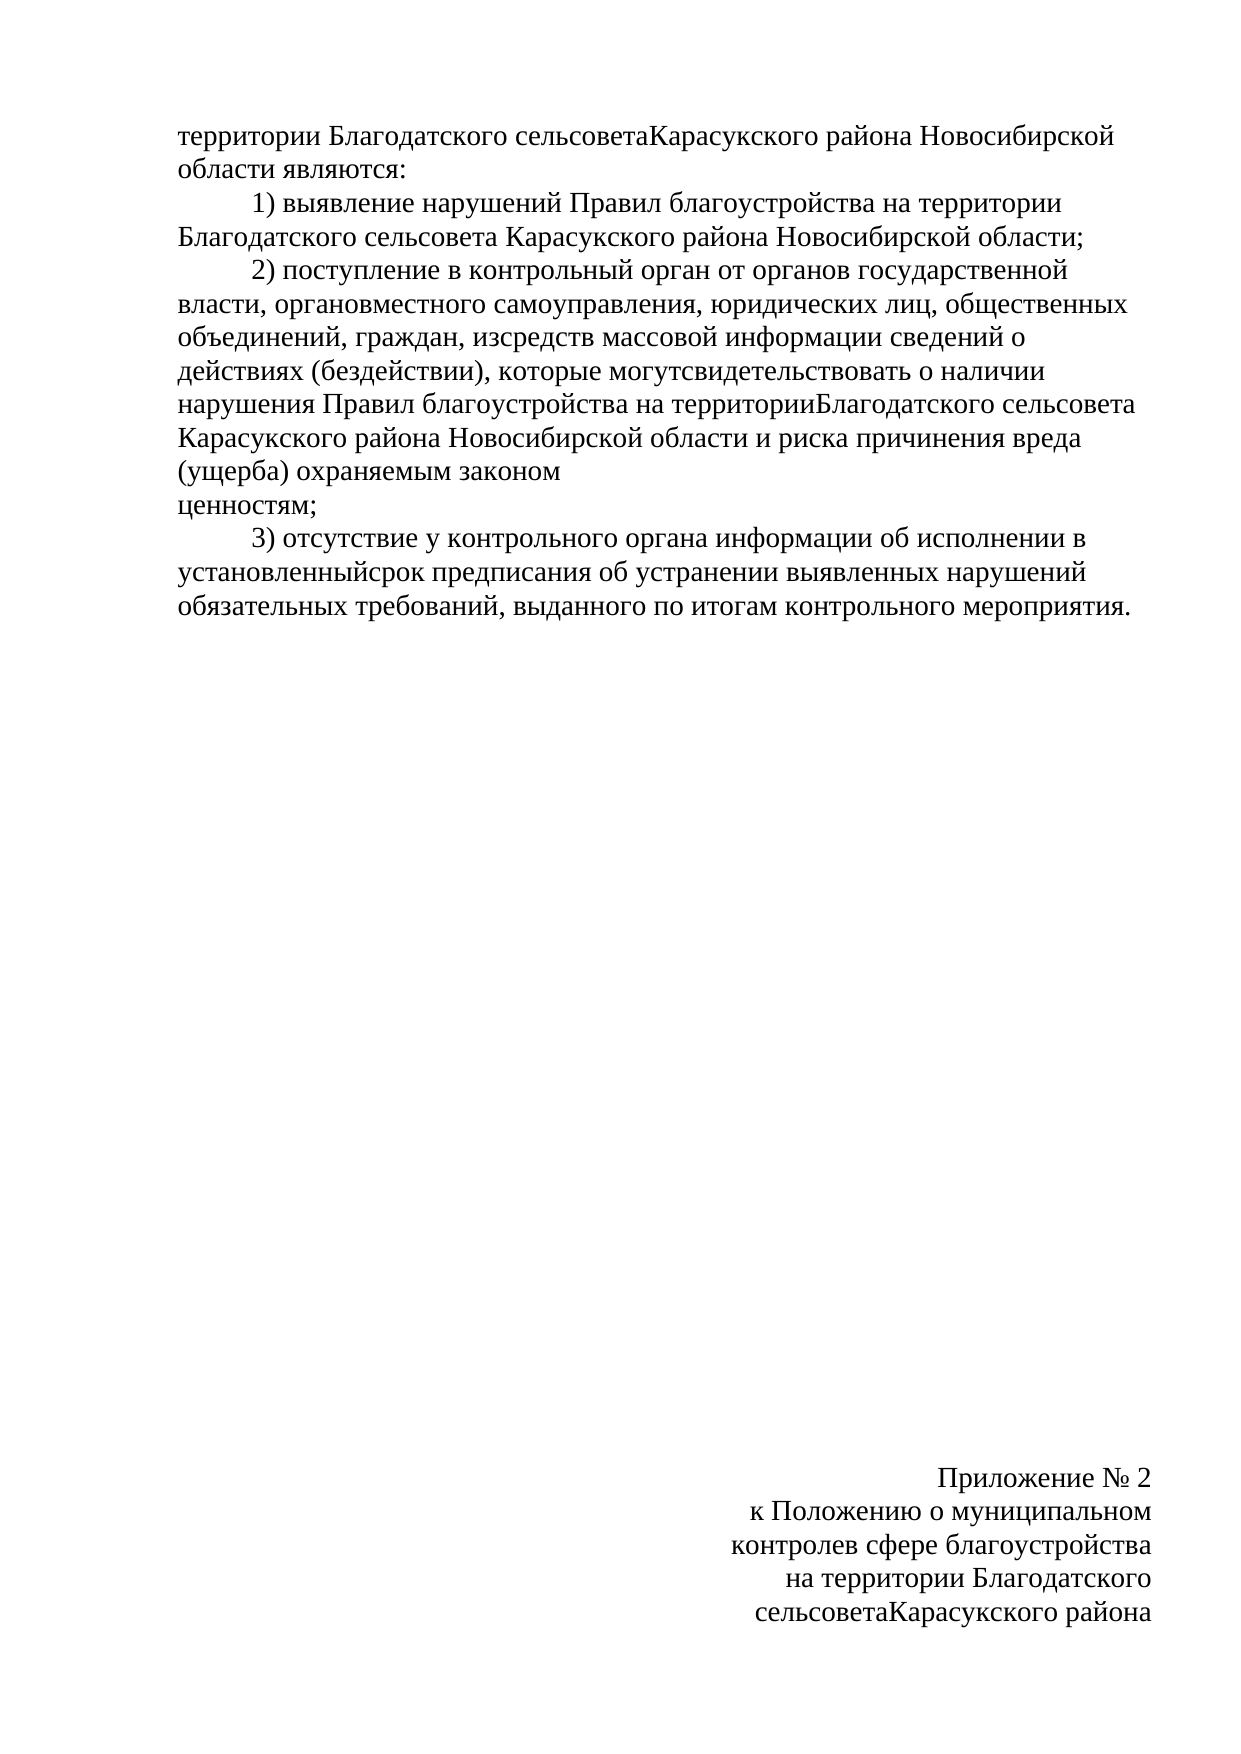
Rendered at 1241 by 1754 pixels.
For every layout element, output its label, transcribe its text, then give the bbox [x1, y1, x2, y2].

text 2) поступление в контрольный орган от органов государственной власти, органовместного самоуправления, юридических лиц, общественных объединений, граждан, изсредств массовой информации сведений о действиях (бездействии), которые могутсвидетельствовать о наличии нарушения Правил благоустройства на территорииБлагодатского сельсовета Карасукского района Новосибирской области и риска причинения вреда (ущерба) охраняемым законом [177, 252, 1152, 487]
text 3) отсутствие у контрольного органа информации об исполнении в установленныйсрок предписания об устранении выявленных нарушений обязательных требований, выданного по итогам контрольного мероприятия. [177, 521, 1152, 621]
text Приложение № 2 [694, 1460, 1152, 1493]
text на территории Благодатского [694, 1560, 1152, 1594]
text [177, 118, 1152, 185]
text к Положению о муниципальном контролев сфере благоустройства [694, 1493, 1152, 1560]
text 1) выявление нарушений Правил благоустройства на территории Благодатского сельсовета Карасукского района Новосибирской области; [177, 185, 1152, 252]
text ценностям; [177, 487, 1152, 521]
text сельсоветаКарасукского района [694, 1594, 1152, 1627]
